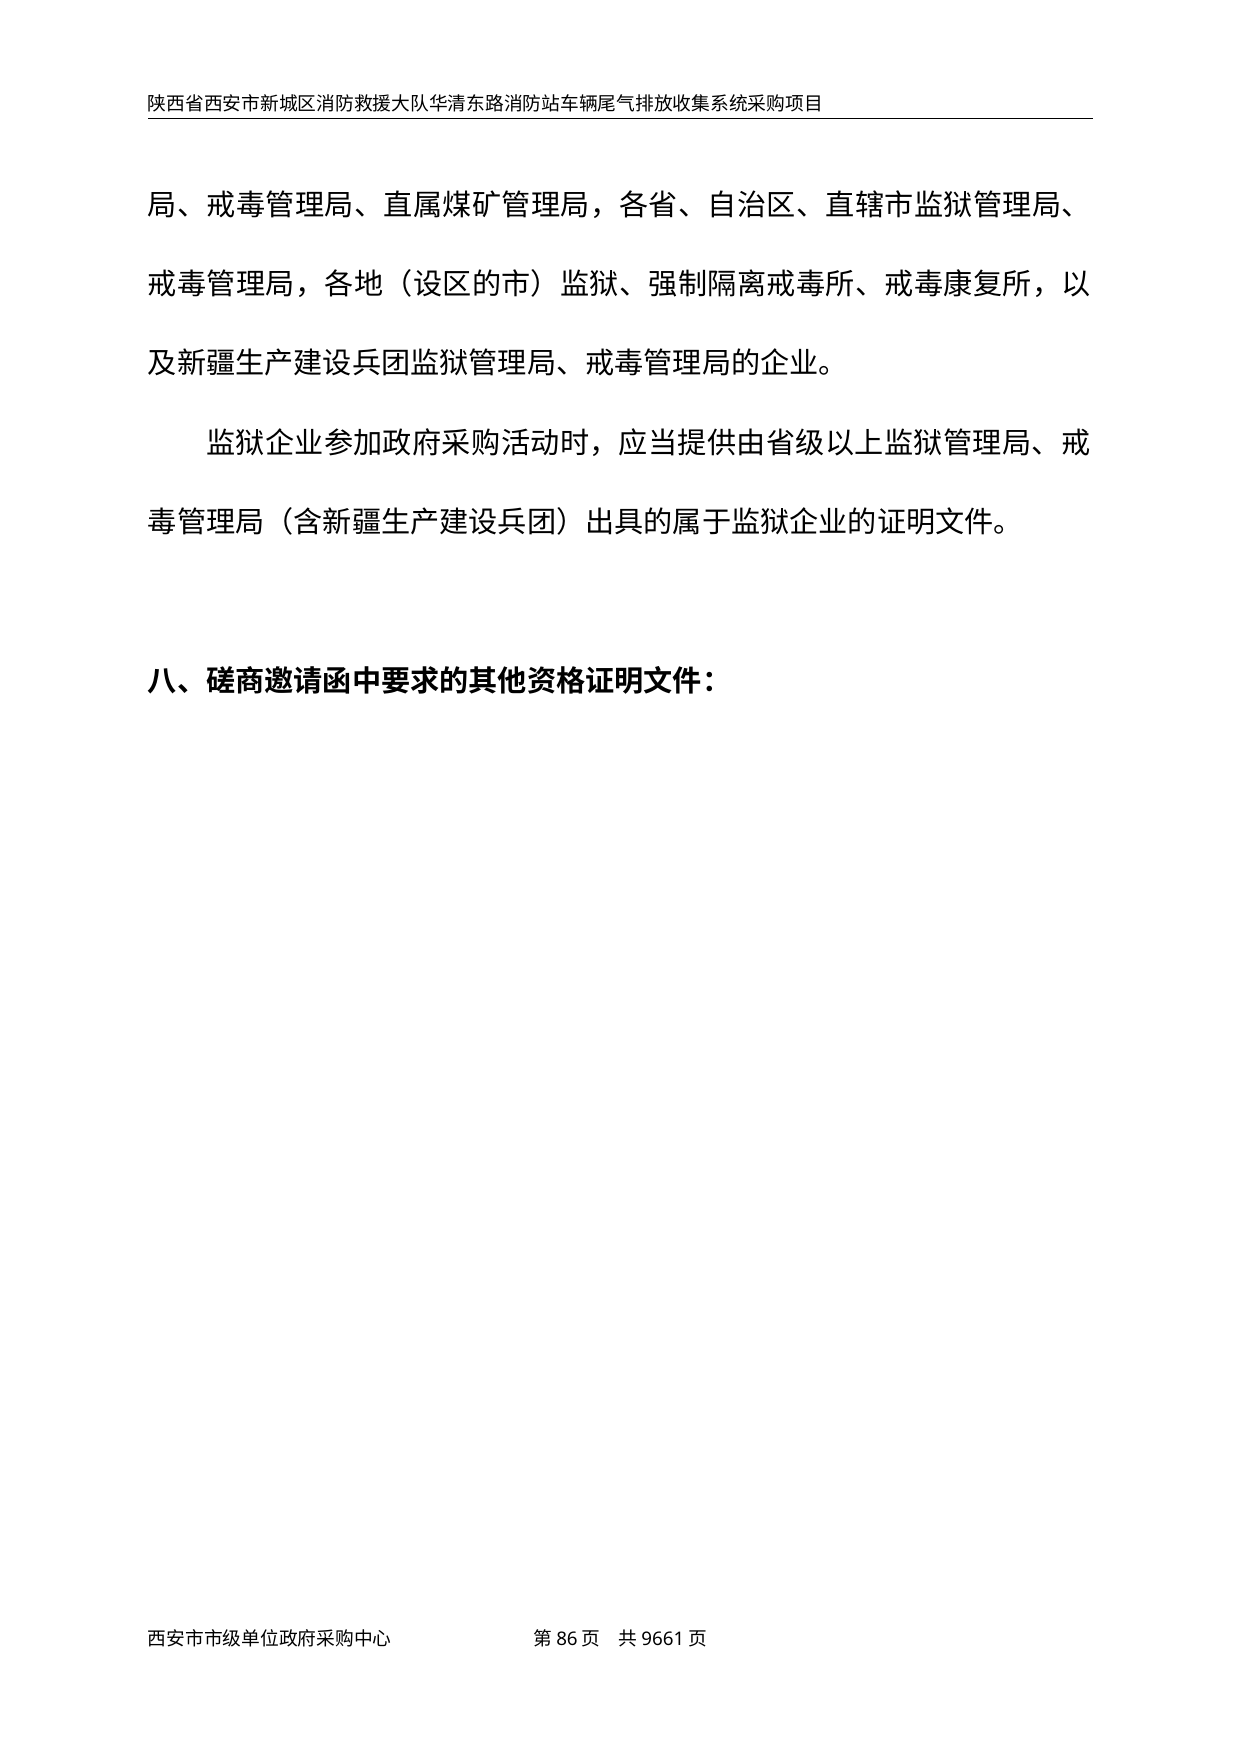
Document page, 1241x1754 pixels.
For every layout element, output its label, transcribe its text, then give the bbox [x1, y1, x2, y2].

text 监狱企业参加政府采购活动时，应当提供由省级以上监狱管理局、戒毒管理局（含新疆生产建设兵团）出具的属于监狱企业的证明文件。 [148, 401, 1093, 559]
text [148, 163, 1093, 401]
text 八、磋商邀请函中要求的其他资格证明文件： [148, 639, 1093, 718]
